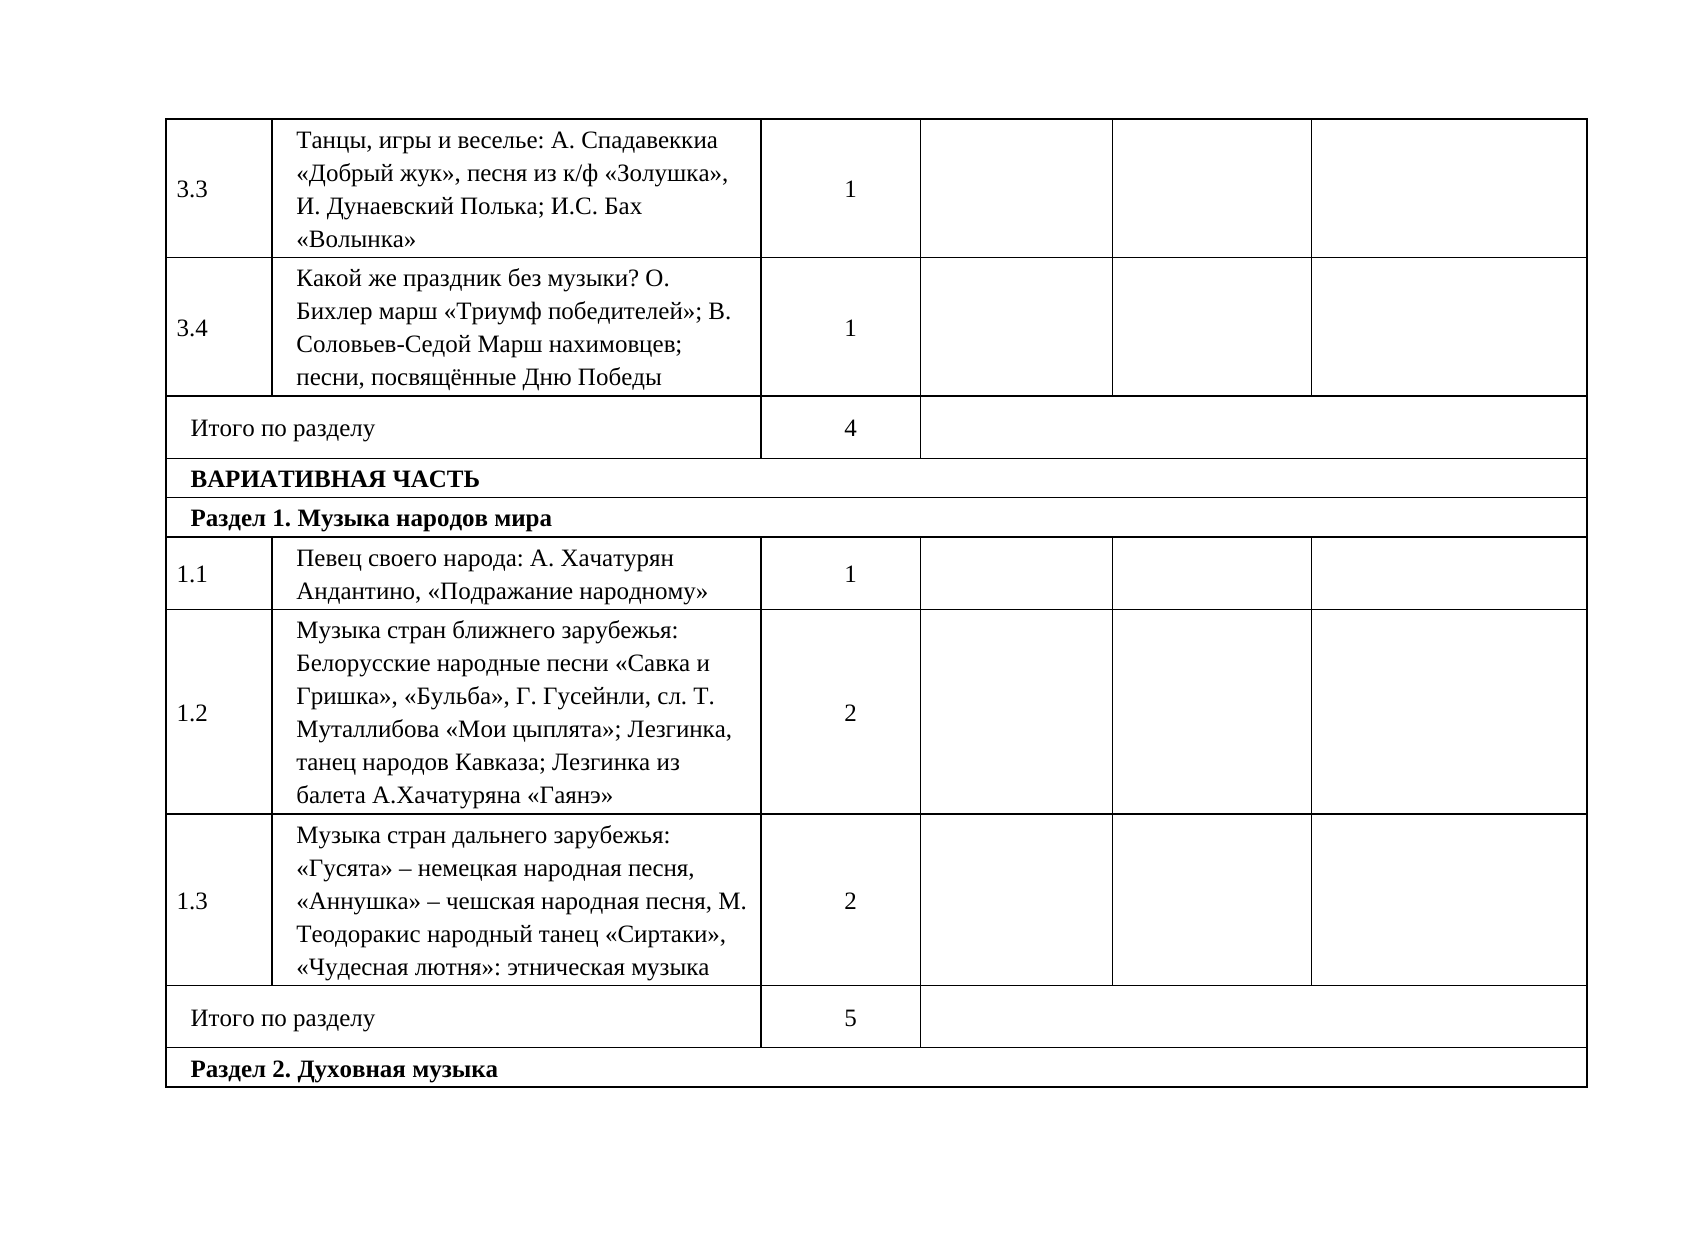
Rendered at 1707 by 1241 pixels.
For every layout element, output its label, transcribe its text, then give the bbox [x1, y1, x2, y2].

table_cell [921, 258, 1112, 395]
table_cell Раздел 1. Музыка народов мира [167, 498, 1586, 536]
table_cell 1 [762, 538, 920, 608]
table_cell [921, 538, 1112, 608]
table_cell Певец своего народа: А. Хачатурян Андантино, «Подражание народному» [273, 538, 760, 608]
table_cell [1312, 538, 1586, 608]
table_cell [1312, 258, 1586, 395]
table_cell 4 [762, 397, 920, 457]
table_cell [921, 815, 1112, 984]
table_cell [921, 986, 1586, 1047]
table_cell Итого по разделу [167, 397, 760, 457]
table_cell 3.3 [167, 120, 271, 257]
table_cell [1113, 258, 1311, 395]
table_cell [1113, 610, 1311, 813]
table_cell 1.3 [167, 815, 271, 984]
table_cell [1113, 120, 1311, 257]
table_cell Раздел 2. Духовная музыка [167, 1048, 1586, 1086]
table_cell Танцы, игры и веселье: А. Спадавеккиа «Добрый жук», песня из к/ф «Золушка», И. Дунаевский Полька; И.С. Бах «Волынка» [273, 120, 760, 257]
table_cell 1.1 [167, 538, 271, 608]
table_cell 5 [762, 986, 920, 1047]
table_cell [921, 120, 1112, 257]
table_cell [1312, 120, 1586, 257]
table_cell [1113, 815, 1311, 984]
table_cell 1 [762, 120, 920, 257]
table_cell 1 [762, 258, 920, 395]
table_cell 3.4 [167, 258, 271, 395]
table_cell [921, 397, 1586, 457]
table_cell ВАРИАТИВНАЯ ЧАСТЬ [167, 459, 1586, 497]
table_cell Музыка стран дальнего зарубежья: «Гусята» – немецкая народная песня, «Аннушка» – чешская народная песня, М. Теодоракис народный танец «Сиртаки», «Чудесная лютня»: этническая музыка [273, 815, 760, 984]
table_cell [1312, 610, 1586, 813]
table_cell [921, 610, 1112, 813]
table_cell 1.2 [167, 610, 271, 813]
table_cell [1113, 538, 1311, 608]
table_cell [1312, 815, 1586, 984]
table_cell 2 [762, 610, 920, 813]
table_cell Итого по разделу [167, 986, 760, 1047]
table_cell 2 [762, 815, 920, 984]
table_cell Какой же праздник без музыки? О. Бихлер марш «Триумф победителей»; В. Соловьев-Седой Марш нахимовцев; песни, посвящённые Дню Победы [273, 258, 760, 395]
table_cell Музыка стран ближнего зарубежья: Белорусские народные песни «Савка и Гришка», «Бульба», Г. Гусейнли, сл. Т. Муталлибова «Мои цыплята»; Лезгинка, танец народов Кавказа; Лезгинка из балета А.Хачатуряна «Гаянэ» [273, 610, 760, 813]
